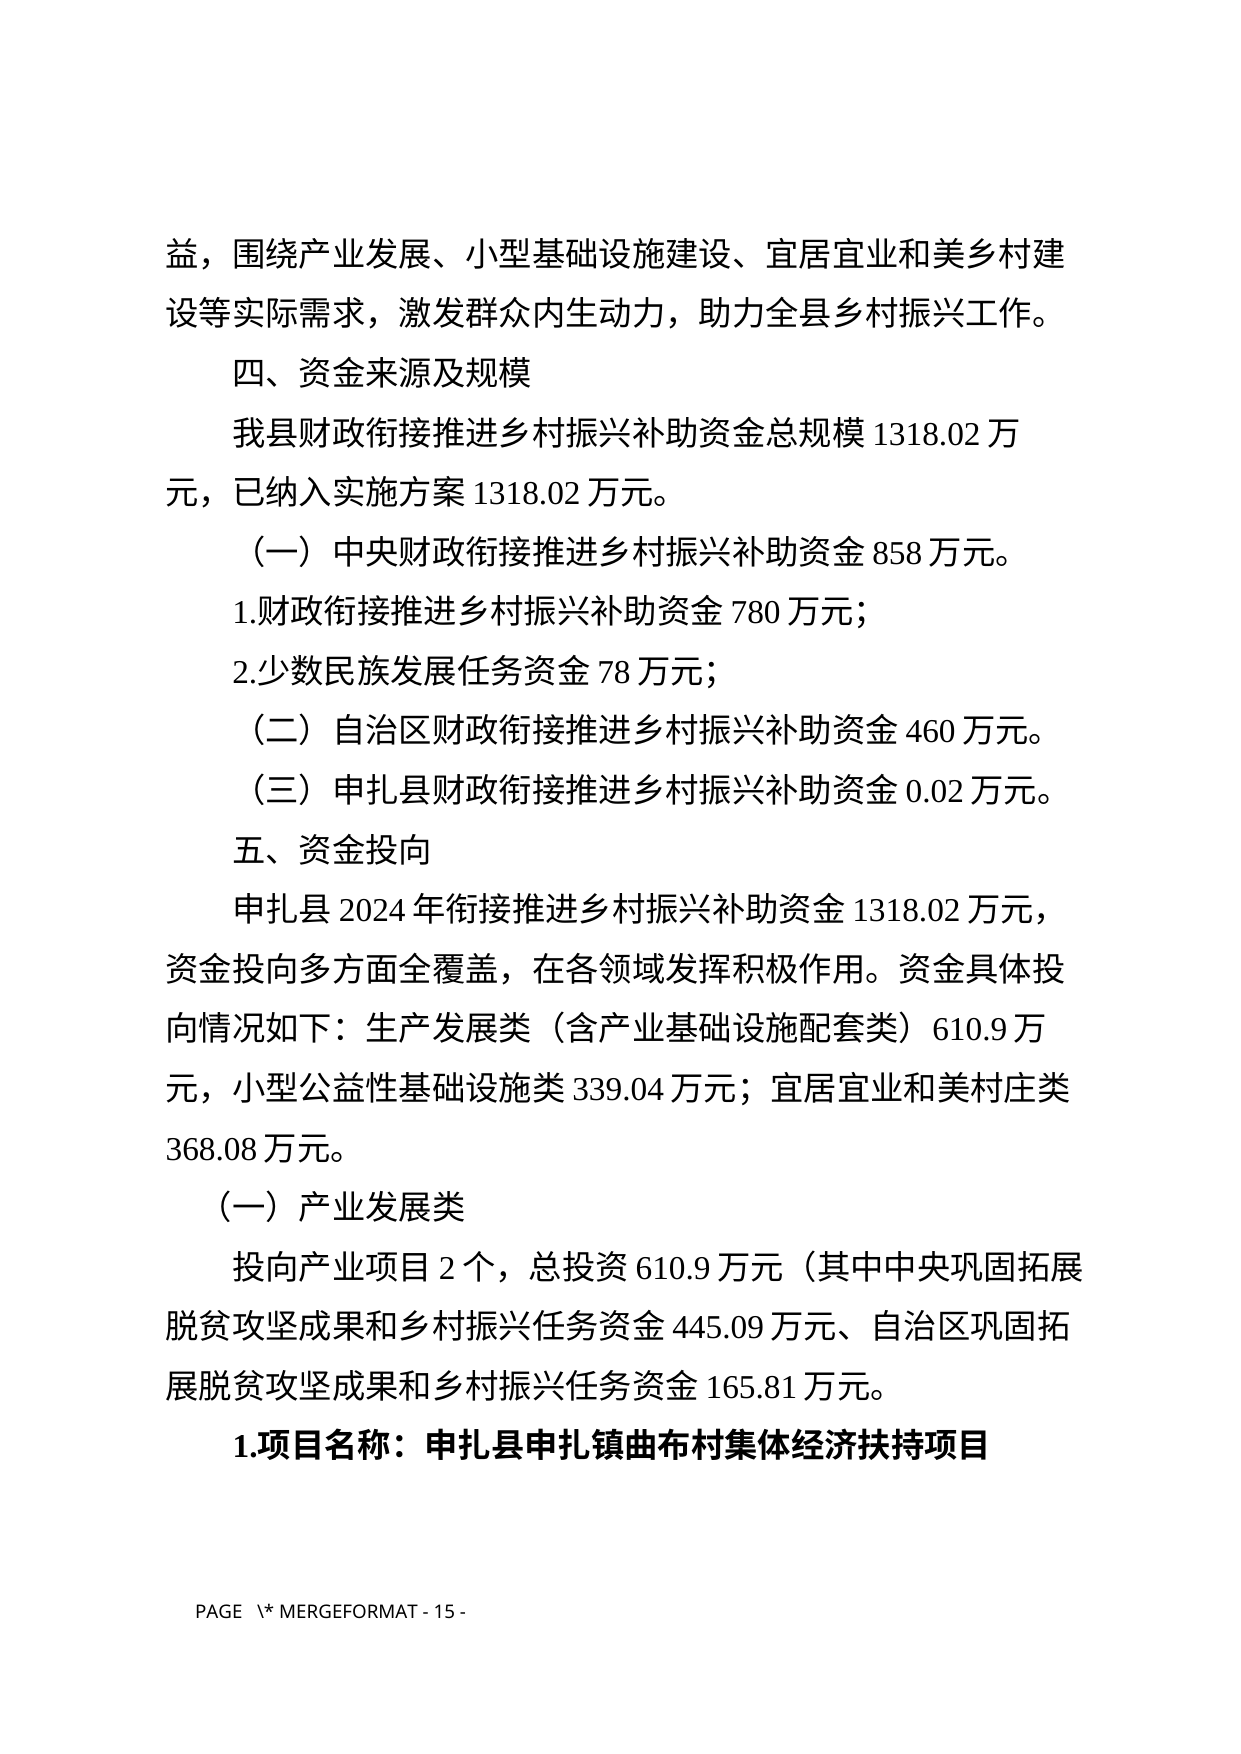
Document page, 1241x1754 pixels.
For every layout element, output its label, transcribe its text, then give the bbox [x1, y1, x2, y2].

list 1.项目名称：申扎县申扎镇曲布村集体经济扶持项目 [165, 1410, 1087, 1470]
text 2.少数民族发展任务资金78万元； [165, 636, 1087, 695]
text （二）自治区财政衔接推进乡村振兴补助资金460万元。 [165, 695, 1087, 755]
text （三）申扎县财政衔接推进乡村振兴补助资金0.02万元。 [165, 755, 1087, 814]
text 五、资金投向 [165, 814, 1087, 874]
text 四、资金来源及规模 [165, 338, 1087, 397]
text 我县财政衔接推进乡村振兴补助资金总规模1318.02万元，已纳入实施方案1318.02万元。 [165, 397, 1087, 516]
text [165, 218, 1087, 338]
text 1.财政衔接推进乡村振兴补助资金780万元； [165, 576, 1087, 636]
text （一）中央财政衔接推进乡村振兴补助资金858万元。 [165, 516, 1087, 576]
text 投向产业项目2个，总投资610.9万元（其中中央巩固拓展脱贫攻坚成果和乡村振兴任务资金445.09万元、自治区巩固拓展脱贫攻坚成果和乡村振兴任务资金165.81万元。 [165, 1231, 1087, 1410]
text 申扎县2024年衔接推进乡村振兴补助资金1318.02万元，资金投向多方面全覆盖，在各领域发挥积极作用。资金具体投向情况如下：生产发展类（含产业基础设施配套类）610.9万元，小型公益性基础设施类339.04万元；宜居宜业和美村庄类368.08万元。 [165, 874, 1087, 1172]
text （一）产业发展类 [165, 1172, 1087, 1231]
